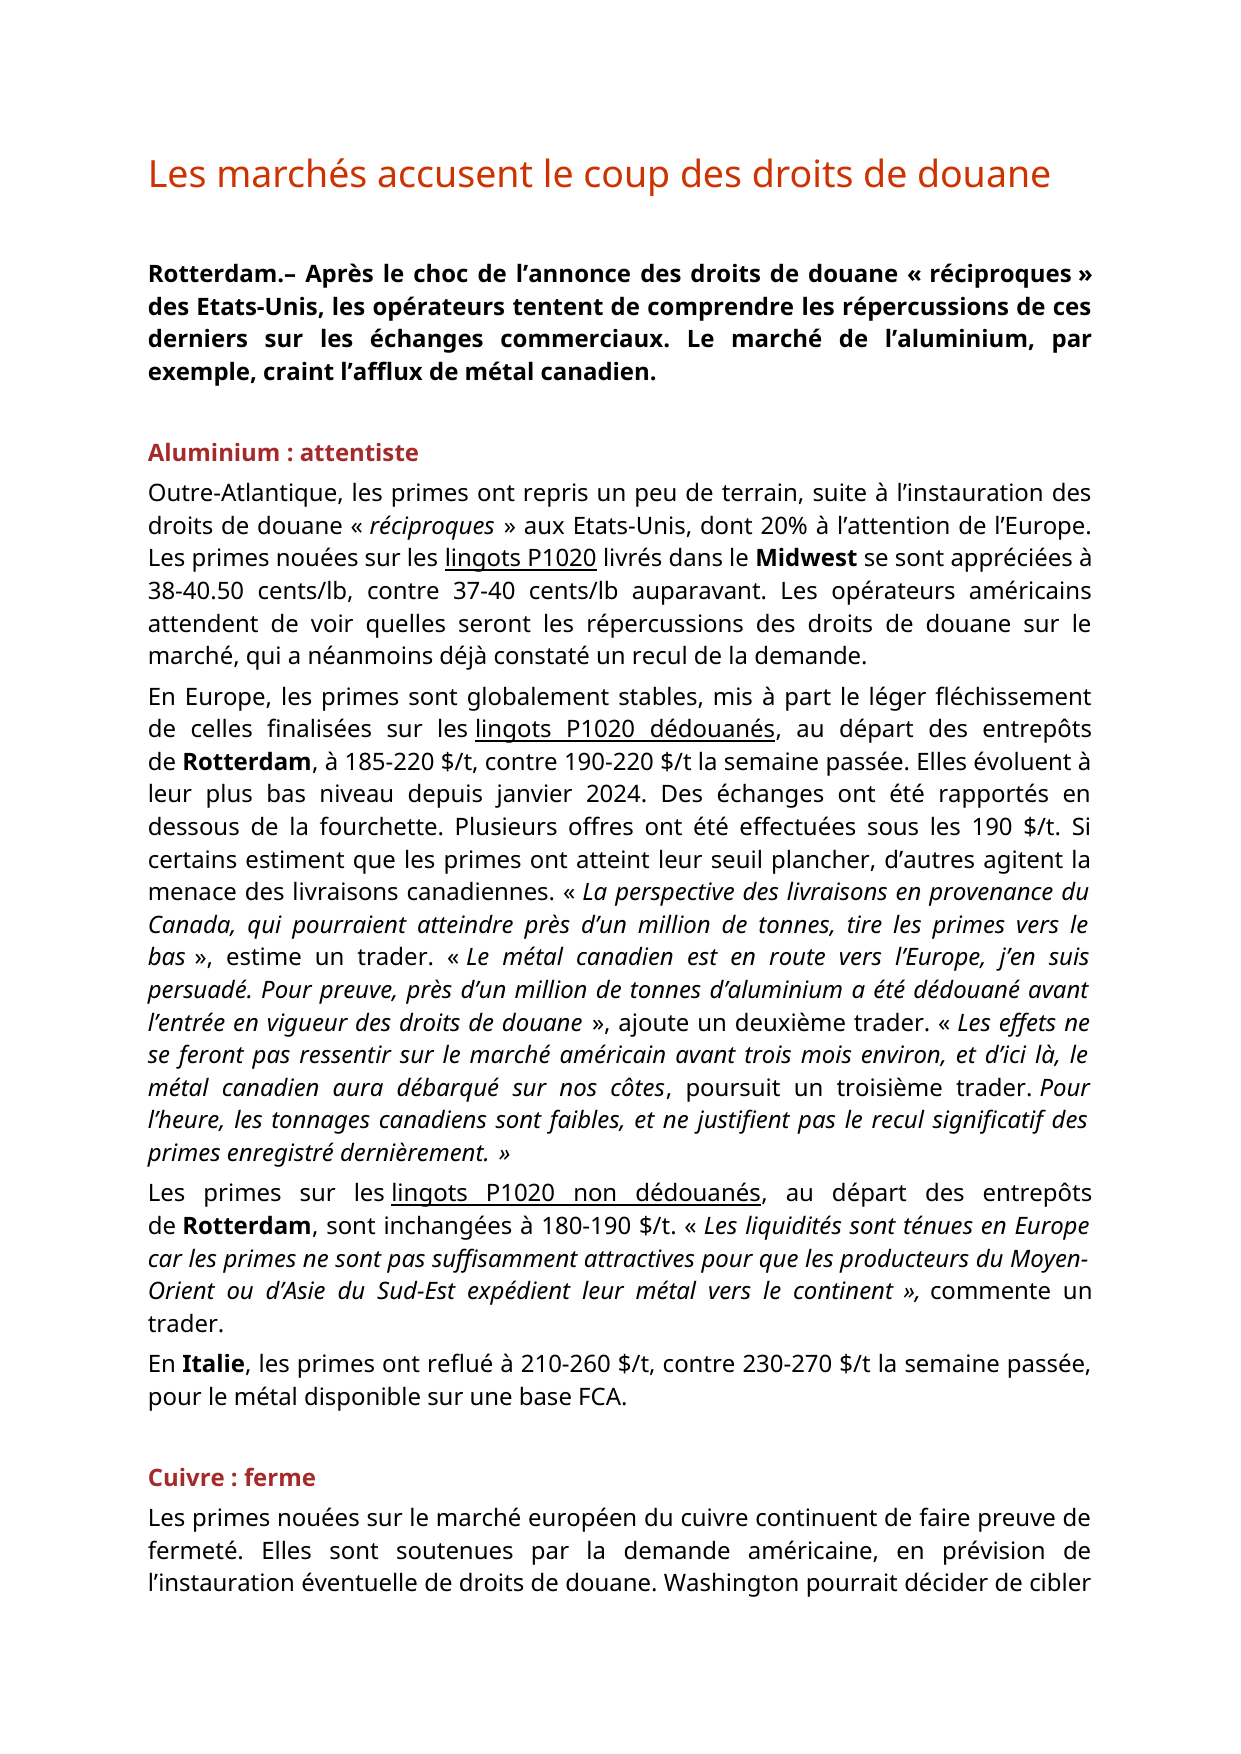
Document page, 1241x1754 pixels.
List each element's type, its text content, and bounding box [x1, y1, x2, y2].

text Aluminium : attentiste [148, 436, 1093, 468]
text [148, 1501, 1093, 1599]
text Les marchés accusent le coup des droits de douane [148, 148, 1093, 199]
text Rotterdam.– Après le choc de l’annonce des droits de douane « réciproques » des Etats-Unis, les opérateurs tentent de comprendre les répercussions de ces derniers sur les échanges commerciaux. Le marché de l’aluminium, par exemple, craint l’afflux de métal canadien. [148, 257, 1093, 387]
text Cuivre : ferme [148, 1461, 1093, 1493]
text Les primes sur les lingots P1020 non dédouanés, au départ des entrepôts de Rotterdam, sont inchangées à 180-190 $/t. « Les liquidités sont ténues en Europe car les primes ne sont pas suffisamment attractives pour que les producteurs du Moyen-Orient ou d’Asie du Sud-Est expédient leur métal vers le continent », commente un trader. [148, 1176, 1093, 1339]
text En Europe, les primes sont globalement stables, mis à part le léger fléchissement de celles finalisées sur les lingots P1020 dédouanés, au départ des entrepôts de Rotterdam, à 185-220 $/t, contre 190-220 $/t la semaine passée. Elles évoluent à leur plus bas niveau depuis janvier 2024. Des échanges ont été rapportés en dessous de la fourchette. Plusieurs offres ont été effectuées sous les 190 $/t. Si certains estiment que les primes ont atteint leur seuil plancher, d’autres agitent la menace des livraisons canadiennes. « La perspective des livraisons en provenance du Canada, qui pourraient atteindre près d’un million de tonnes, tire les primes vers le bas », estime un trader. « Le métal canadien est en route vers l’Europe, j’en suis persuadé. Pour preuve, près d’un million de tonnes d’aluminium a été dédouané avant l’entrée en vigueur des droits de douane », ajoute un deuxième trader. « Les effets ne se feront pas ressentir sur le marché américain avant trois mois environ, et d’ici là, le métal canadien aura débarqué sur nos côtes, poursuit un troisième trader. Pour l’heure, les tonnages canadiens sont faibles, et ne justifient pas le recul significatif des primes enregistré dernièrement. » [148, 679, 1093, 1168]
text En Italie, les primes ont reflué à 210-260 $/t, contre 230-270 $/t la semaine passée, pour le métal disponible sur une base FCA. [148, 1347, 1093, 1412]
text Outre-Atlantique, les primes ont repris un peu de terrain, suite à l’instauration des droits de douane « réciproques » aux Etats-Unis, dont 20% à l’attention de l’Europe. Les primes nouées sur les lingots P1020 livrés dans le Midwest se sont appréciées à 38-40.50 cents/lb, contre 37-40 cents/lb auparavant. Les opérateurs américains attendent de voir quelles seront les répercussions des droits de douane sur le marché, qui a néanmoins déjà constaté un recul de la demande. [148, 476, 1093, 672]
